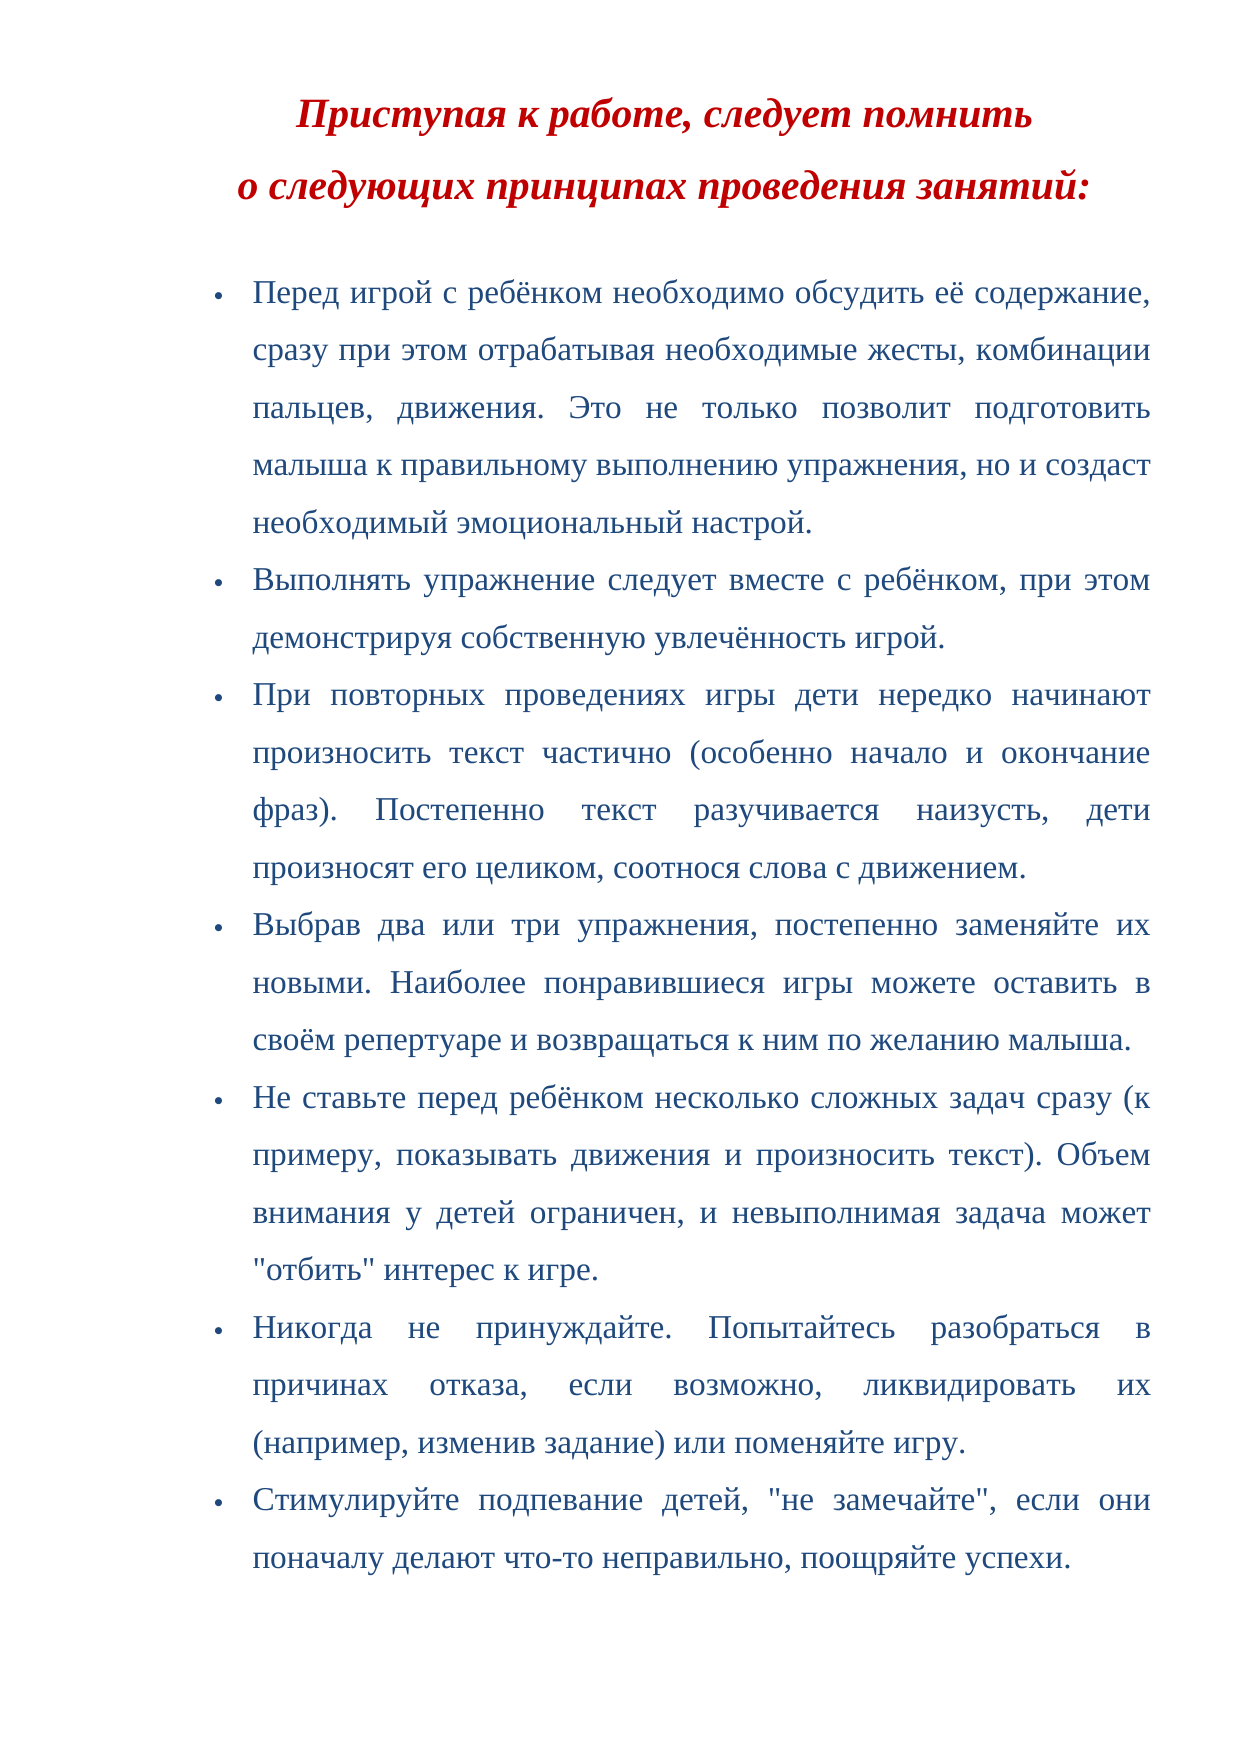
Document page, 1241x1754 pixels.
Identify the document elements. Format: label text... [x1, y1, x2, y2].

list Стимулируйте подпевание детей, "не замечайте", если они поначалу делают что-то неправильно, поощряйте успехи. [215, 1479, 1152, 1575]
list При повторных проведениях игры дети нередко начинают произносить текст частично (особенно начало и окончание фраз). Постепенно текст разучивается наизусть, дети произносят его целиком, соотнося слова с движением. [215, 674, 1152, 885]
list Выбрав два или три упражнения, постепенно заменяйте их новыми. Наиболее понравившиеся игры можете оставить в своём репертуаре и возвращаться к ним по желанию малыша. [215, 904, 1152, 1058]
text о следующих принципах проведения занятий: [177, 161, 1152, 208]
list Выполнять упражнение следует вместе с ребёнком, при этом демонстрируя собственную увлечённость игрой. [215, 559, 1152, 655]
list Не ставьте перед ребёнком несколько сложных задач сразу (к примеру, показывать движения и произносить текст). Объем внимания у детей ограничен, и невыполнимая задача может "отбить" интерес к игре. [215, 1077, 1152, 1288]
text Приступая к работе, следует помнить [177, 89, 1152, 137]
list Перед игрой с ребёнком необходимо обсудить её содержание, сразу при этом отрабатывая необходимые жесты, комбинации пальцев, движения. Это не только позволит подготовить малыша к правильному выполнению упражнения, но и создаст необходимый эмоциональный настрой. [215, 272, 1152, 540]
list Никогда не принуждайте. Попытайтесь разобраться в причинах отказа, если возможно, ликвидировать их (например, изменив задание) или поменяйте игру. [215, 1307, 1152, 1460]
